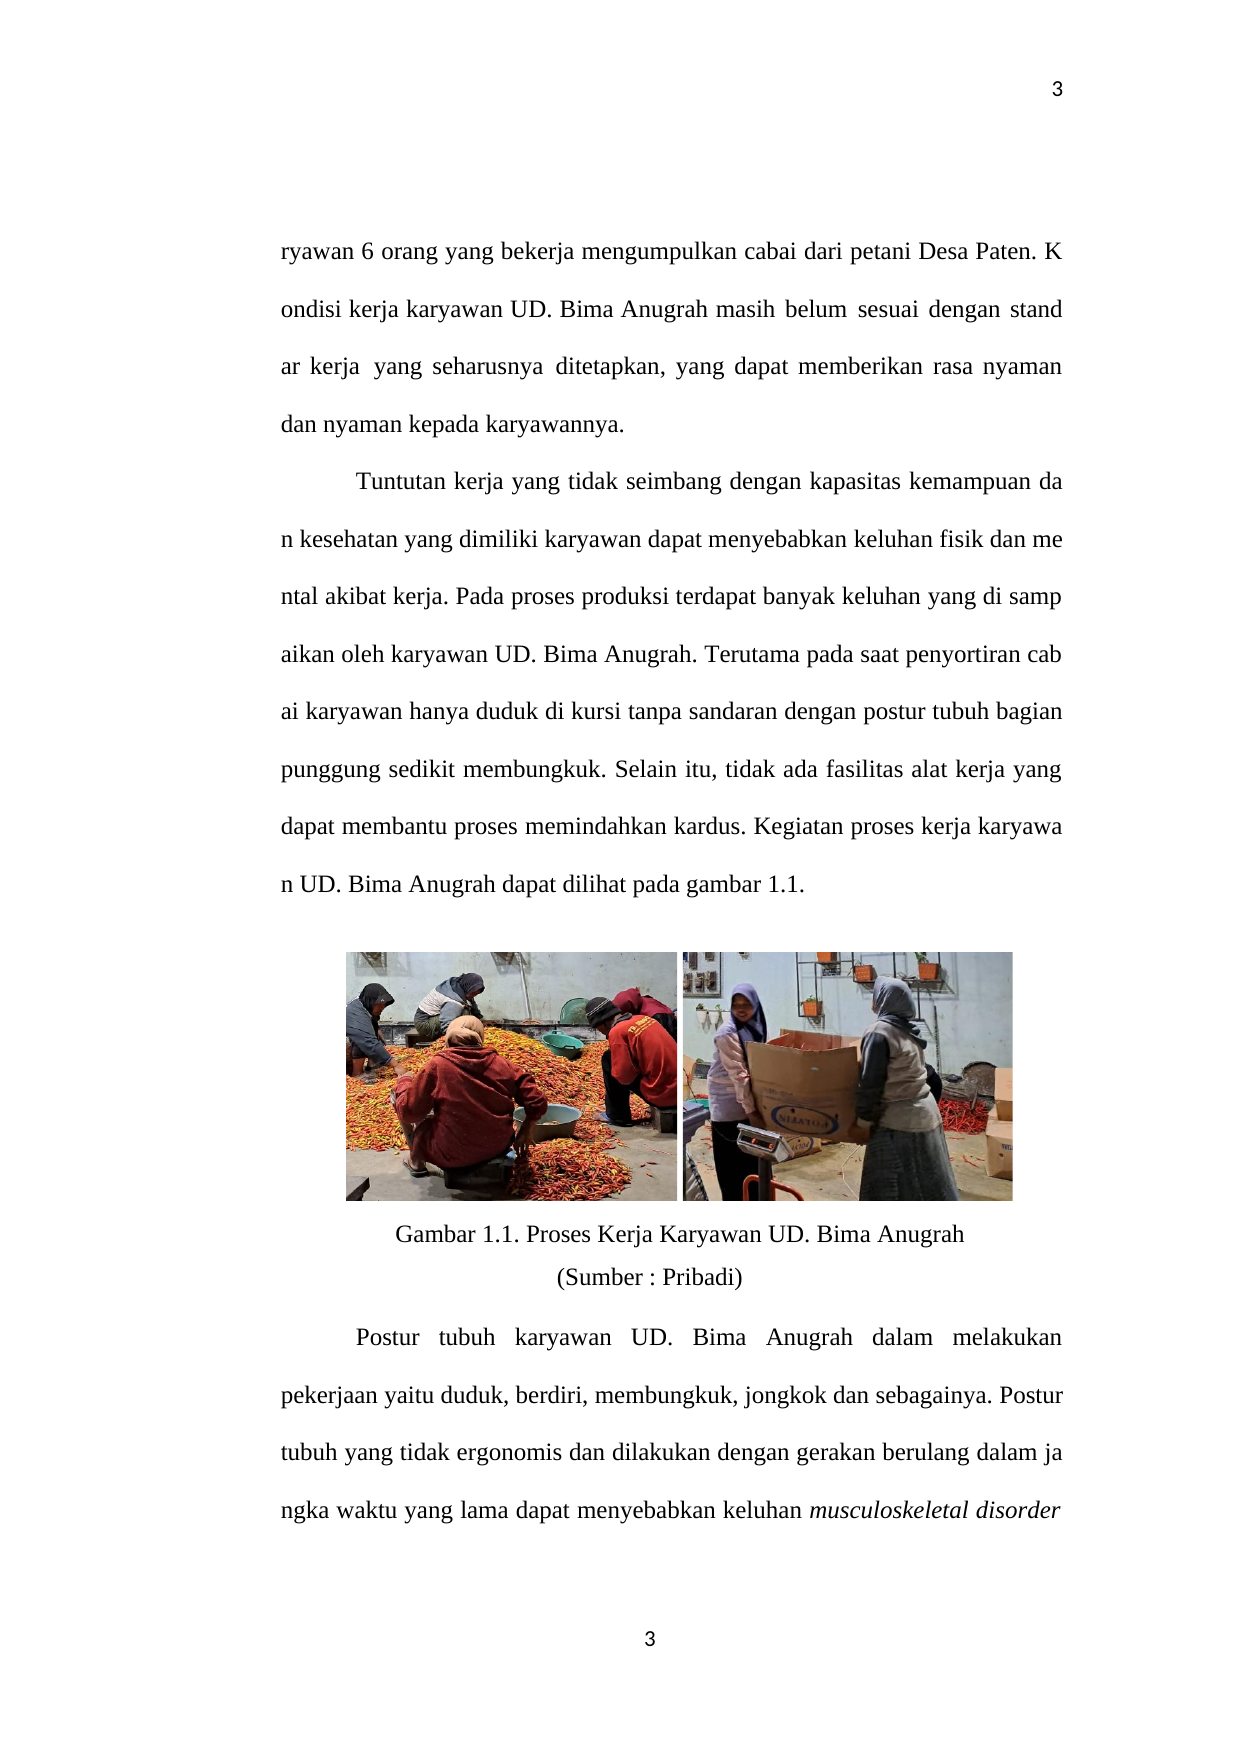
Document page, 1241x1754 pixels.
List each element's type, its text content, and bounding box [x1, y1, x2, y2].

text (Sumber : Pribadi) [236, 1262, 1063, 1291]
subtitle Gambar 1.1. Proses Kerja Karyawan UD. Bima Anugrah [281, 1219, 1004, 1248]
text Tuntutan kerja yang tidak seimbang dengan kapasitas kemampuan dan kesehatan yang dimiliki karyawan dapat menyebabkan keluhan fisik dan mental akibat kerja. Pada proses produksi terdapat banyak keluhan yang di sampaikan oleh karyawan UD. Bima Anugrah. Terutama pada saat penyortiran cabai karyawan hanya duduk di kursi tanpa sandaran dengan postur tubuh bagian punggung sedikit membungkuk. Selain itu, tidak ada fasilitas alat kerja yang dapat membantu proses memindahkan kardus. Kegiatan proses kerja karyawan UD. Bima Anugrah dapat dilihat pada gambar 1.1. [281, 466, 1063, 897]
picture [346, 952, 678, 1201]
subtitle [281, 1322, 1063, 1523]
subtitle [281, 236, 1063, 437]
picture [682, 952, 1013, 1201]
